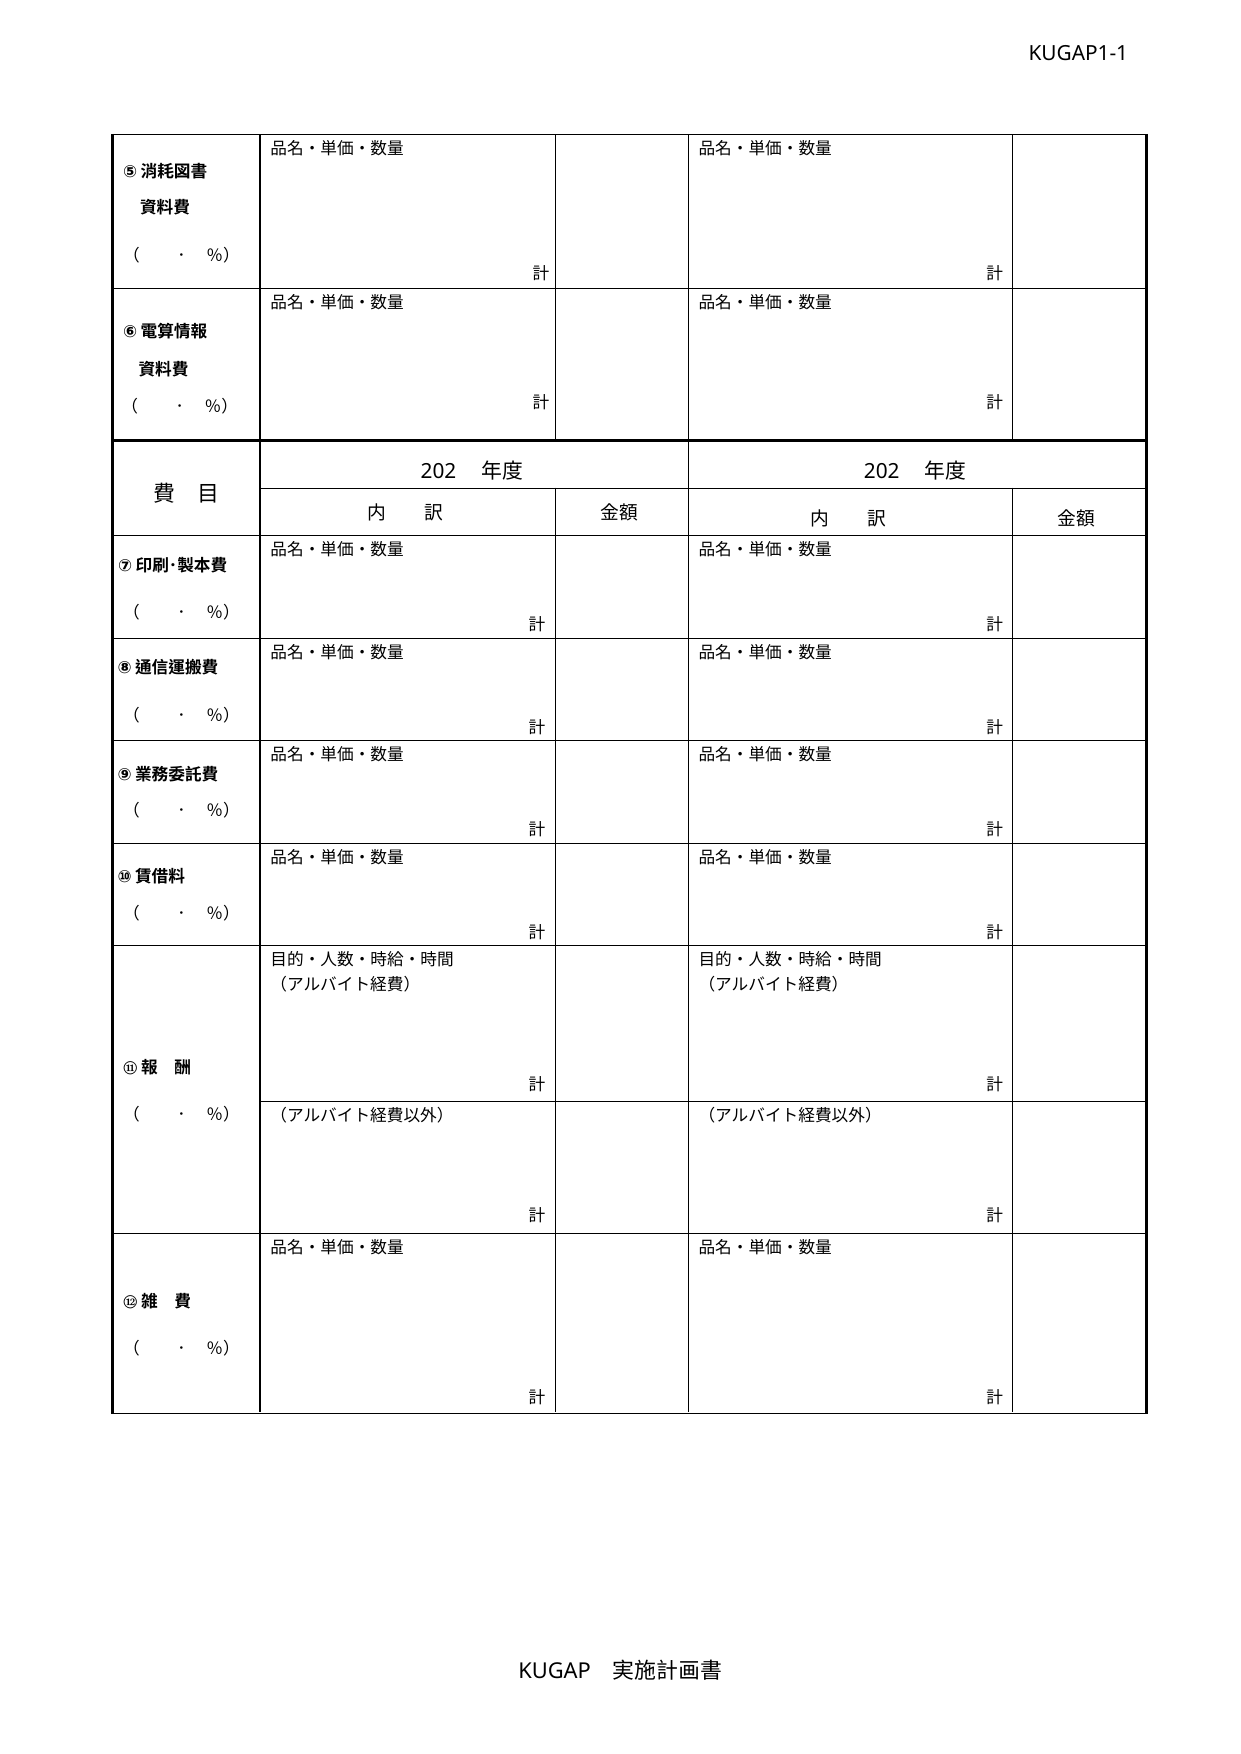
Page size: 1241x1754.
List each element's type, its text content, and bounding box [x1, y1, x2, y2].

table_cell [556, 1102, 688, 1233]
table_cell 品名・単価・数量 計 [689, 844, 1012, 944]
table_cell 目的・人数・時給・時間 （アルバイト経費） 計 [689, 946, 1012, 1101]
table_cell 品名・単価・数量 計 [689, 135, 1012, 288]
table_cell ⑧通信運搬費 （ ． ％） [114, 639, 259, 740]
table_cell [1013, 135, 1145, 288]
table_cell [556, 639, 688, 740]
table_cell ⑫雑 費 （ ． ％） [114, 1234, 259, 1412]
table_cell [556, 946, 688, 1101]
table_cell [556, 289, 688, 439]
table_cell 品名・単価・数量 計 [689, 639, 1012, 740]
table_cell 内 訳 [261, 489, 555, 534]
table_cell 品名・単価・数量 計 [689, 741, 1012, 843]
table_cell 品名・単価・数量 計 [261, 135, 555, 288]
table_cell ⑨業務委託費 （ ． ％） [114, 741, 259, 843]
table_cell （アルバイト経費以外） 計 [261, 1102, 555, 1233]
table_cell [556, 844, 688, 944]
table_cell 費 目 [114, 442, 259, 534]
table_cell 品名・単価・数量 計 [689, 289, 1012, 439]
table_cell 品名・単価・数量 計 [689, 536, 1012, 638]
table_cell 202 年度 [689, 442, 1145, 488]
table_cell 品名・単価・数量 計 [261, 289, 555, 439]
table_cell [1013, 844, 1145, 944]
table_cell [556, 741, 688, 843]
table_cell ⑩賃借料 （ ． ％） [114, 844, 259, 944]
table_cell 品名・単価・数量 計 [261, 741, 555, 843]
table_cell ⑤消耗図書 資料費 （ ． ％） [114, 135, 259, 288]
table_cell 品名・単価・数量 計 [261, 1234, 555, 1412]
table_cell 金額 [1013, 489, 1145, 534]
table_cell [556, 135, 688, 288]
table_cell （アルバイト経費以外） 計 [689, 1102, 1012, 1233]
table_cell 品名・単価・数量 計 [689, 1234, 1012, 1412]
table_cell [556, 536, 688, 638]
table_cell ⑥電算情報 資料費 （ ． ％） [114, 289, 259, 439]
table_cell [1013, 741, 1145, 843]
table_cell [1013, 536, 1145, 638]
table_cell ⑪報 酬 （ ． ％） [114, 946, 259, 1233]
table_cell 品名・単価・数量 計 [261, 639, 555, 740]
table_cell 品名・単価・数量 計 [261, 844, 555, 944]
table_cell 品名・単価・数量 計 [261, 536, 555, 638]
table_cell [1013, 1234, 1145, 1412]
table_cell [1013, 289, 1145, 439]
table_cell 内 訳 [689, 489, 1012, 534]
table_cell ⑦印刷･製本費 （ ． ％） [114, 536, 259, 638]
table_cell [556, 1234, 688, 1412]
table_cell [1013, 1102, 1145, 1233]
table_cell [1013, 639, 1145, 740]
table_cell 金額 [556, 489, 688, 534]
table_cell 目的・人数・時給・時間 （アルバイト経費） 計 [261, 946, 555, 1101]
table_cell 202 年度 [261, 442, 688, 488]
table_cell [1013, 946, 1145, 1101]
